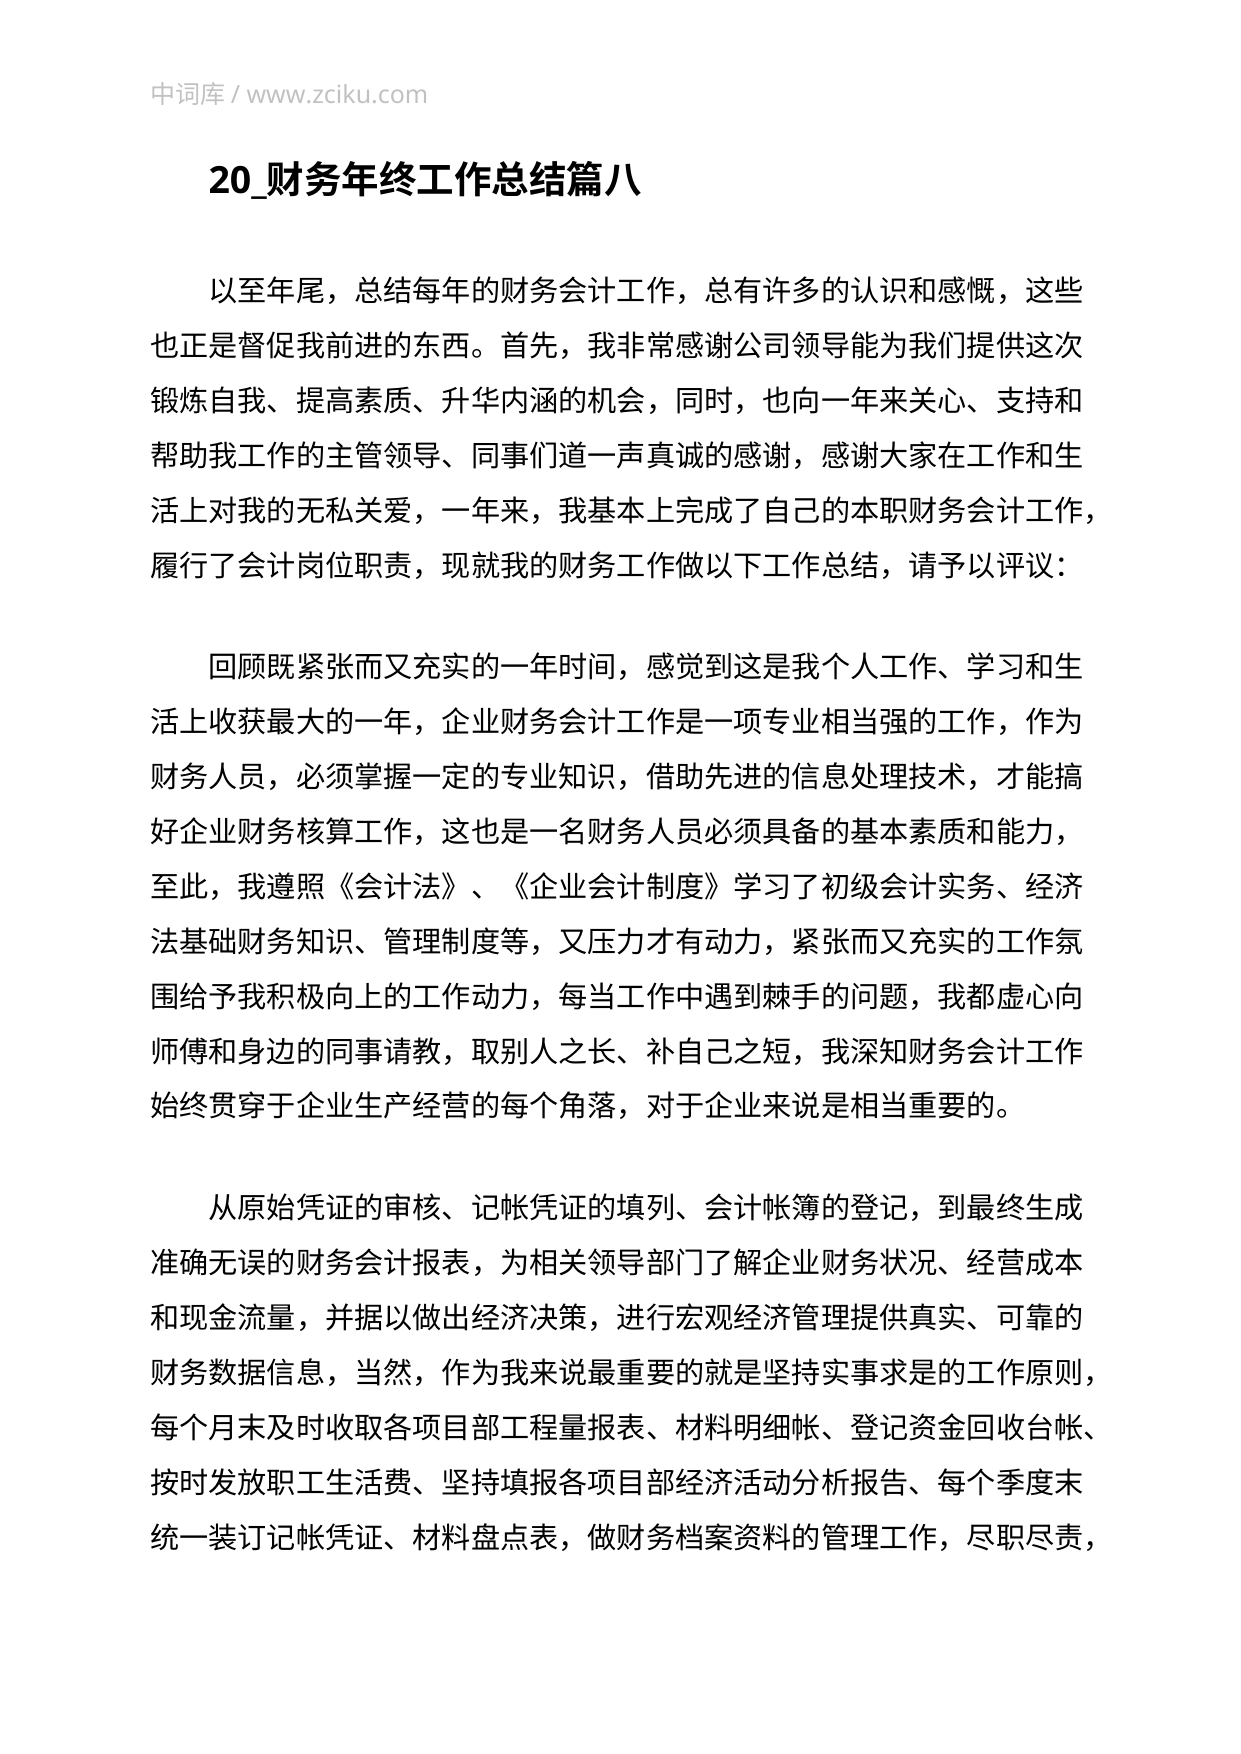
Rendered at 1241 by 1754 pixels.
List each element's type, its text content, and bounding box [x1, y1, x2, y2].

text 以至年尾，总结每年的财务会计工作，总有许多的认识和感慨，这些也正是督促我前进的东西。首先，我非常感谢公司领导能为我们提供这次锻炼自我、提高素质、升华内涵的机会，同时，也向一年来关心、支持和帮助我工作的主管领导、同事们道一声真诚的感谢，感谢大家在工作和生活上对我的无私关爱，一年来，我基本上完成了自己的本职财务会计工作，履行了会计岗位职责，现就我的财务工作做以下工作总结，请予以评议： [150, 268, 1090, 584]
text 20_财务年终工作总结篇八 [150, 150, 1090, 204]
text 回顾既紧张而又充实的一年时间，感觉到这是我个人工作、学习和生活上收获最大的一年，企业财务会计工作是一项专业相当强的工作，作为财务人员，必须掌握一定的专业知识，借助先进的信息处理技术，才能搞好企业财务核算工作，这也是一名财务人员必须具备的基本素质和能力，至此，我遵照《会计法》、《企业会计制度》学习了初级会计实务、经济法基础财务知识、管理制度等，又压力才有动力，紧张而又充实的工作氛围给予我积极向上的工作动力，每当工作中遇到棘手的问题，我都虚心向师傅和身边的同事请教，取别人之长、补自己之短，我深知财务会计工作始终贯穿于企业生产经营的每个角落，对于企业来说是相当重要的。 [150, 644, 1090, 1125]
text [150, 1185, 1090, 1556]
